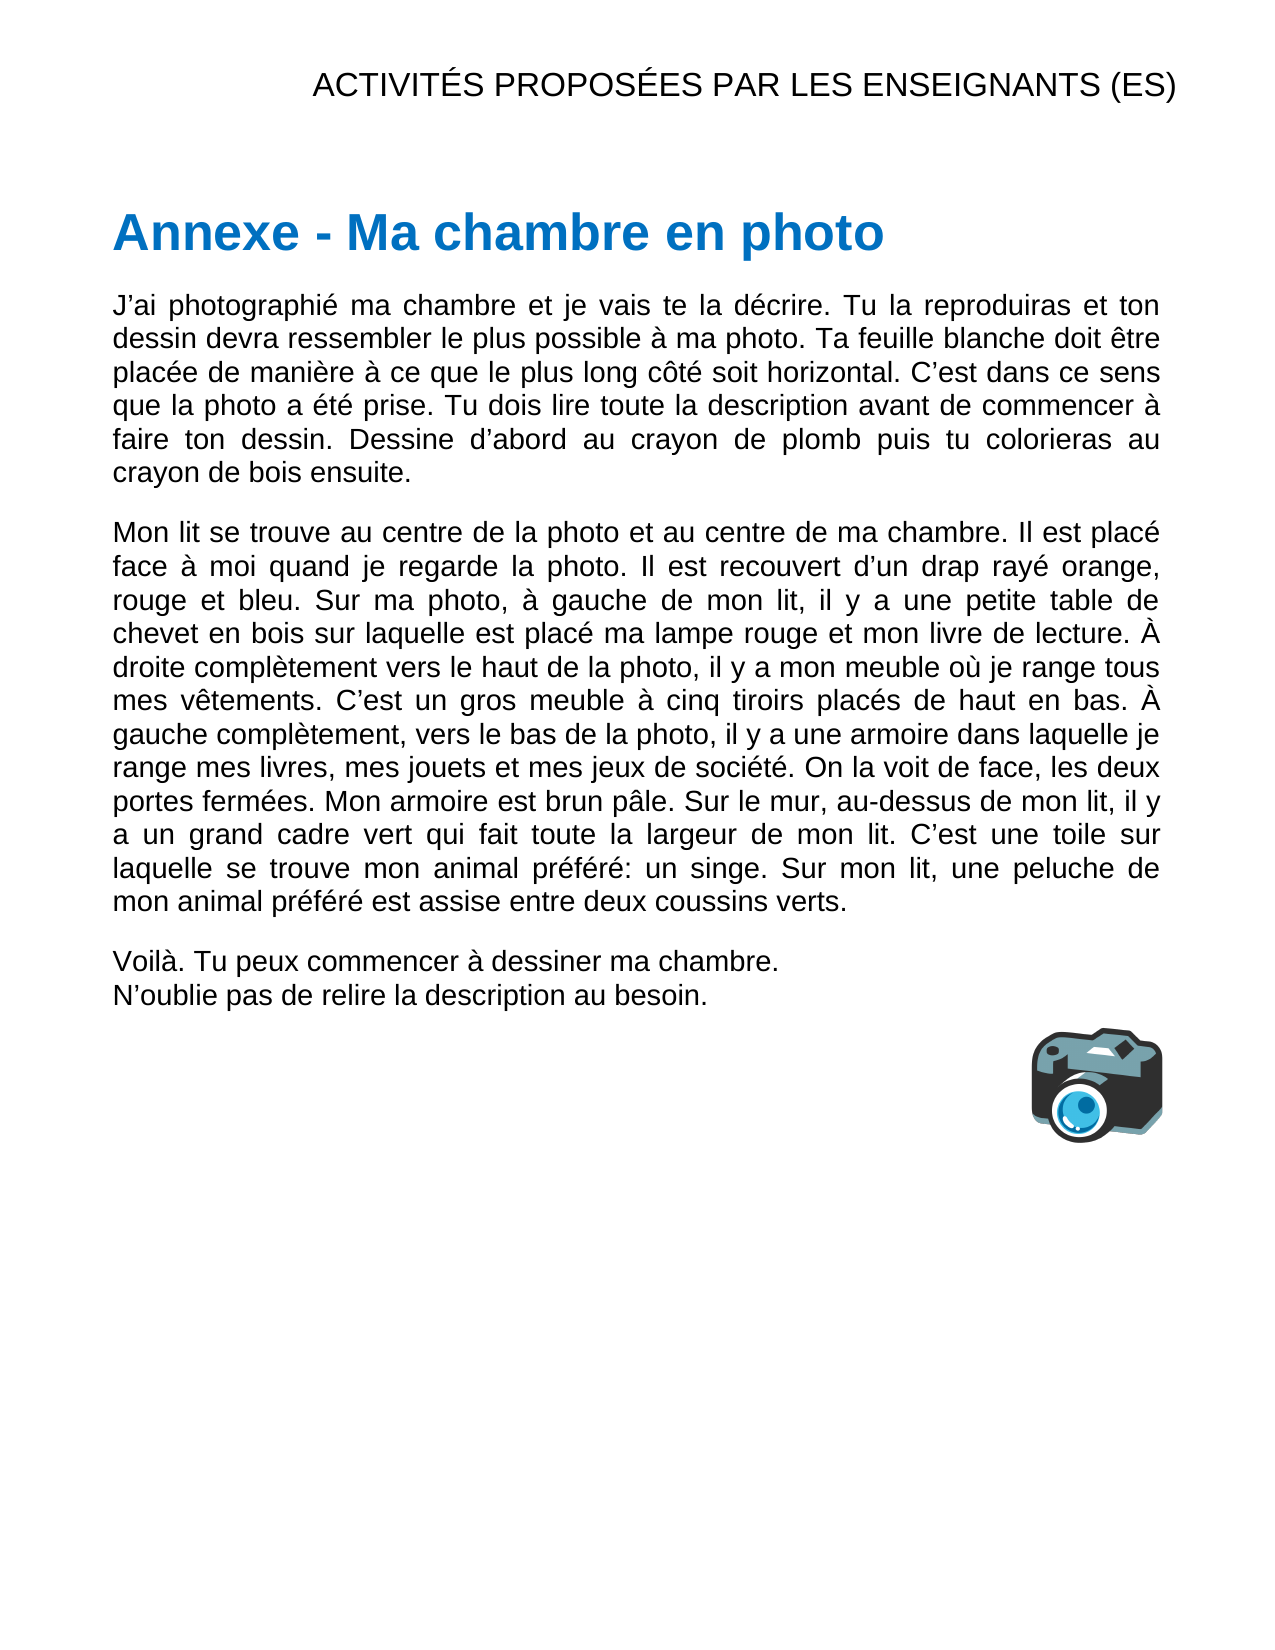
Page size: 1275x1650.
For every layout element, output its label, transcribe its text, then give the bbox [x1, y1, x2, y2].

text Voilà. Tu peux commencer à dessiner ma chambre. [112, 944, 1162, 978]
text N’oublie pas de relire la description au besoin. [112, 978, 1162, 1011]
text Annexe - Ma chambre en photo [112, 202, 1162, 261]
text J’ai photographié ma chambre et je vais te la décrire. Tu la reproduiras et ton dessin devra ressembler le plus possible à ma photo. Ta feuille blanche doit être placée de manière à ce que le plus long côté soit horizontal. C’est dans ce sens que la photo a été prise. Tu dois lire toute la description avant de commencer à faire ton dessin. Dessine d’abord au crayon de plomb puis tu colorieras au crayon de bois ensuite. [112, 288, 1162, 489]
text Mon lit se trouve au centre de la photo et au centre de ma chambre. Il est placé face à moi quand je regarde la photo. Il est recouvert d’un drap rayé orange, rouge et bleu. Sur ma photo, à gauche de mon lit, il y a une petite table de chevet en bois sur laquelle est placé ma lampe rouge et mon livre de lecture. À droite complètement vers le haut de la photo, il y a mon meuble où je range tous mes vêtements. C’est un gros meuble à cinq tiroirs placés de haut en bas. À gauche complètement, vers le bas de la photo, il y a une armoire dans laquelle je range mes livres, mes jouets et mes jeux de société. On la voit de face, les deux portes fermées. Mon armoire est brun pâle. Sur le mur, au-dessus de mon lit, il y a un grand cadre vert qui fait toute la largeur de mon lit. C’est une toile sur laquelle se trouve mon animal préféré: un singe. Sur mon lit, une peluche de mon animal préféré est assise entre deux coussins verts. [112, 515, 1162, 918]
picture [1031, 1016, 1163, 1148]
